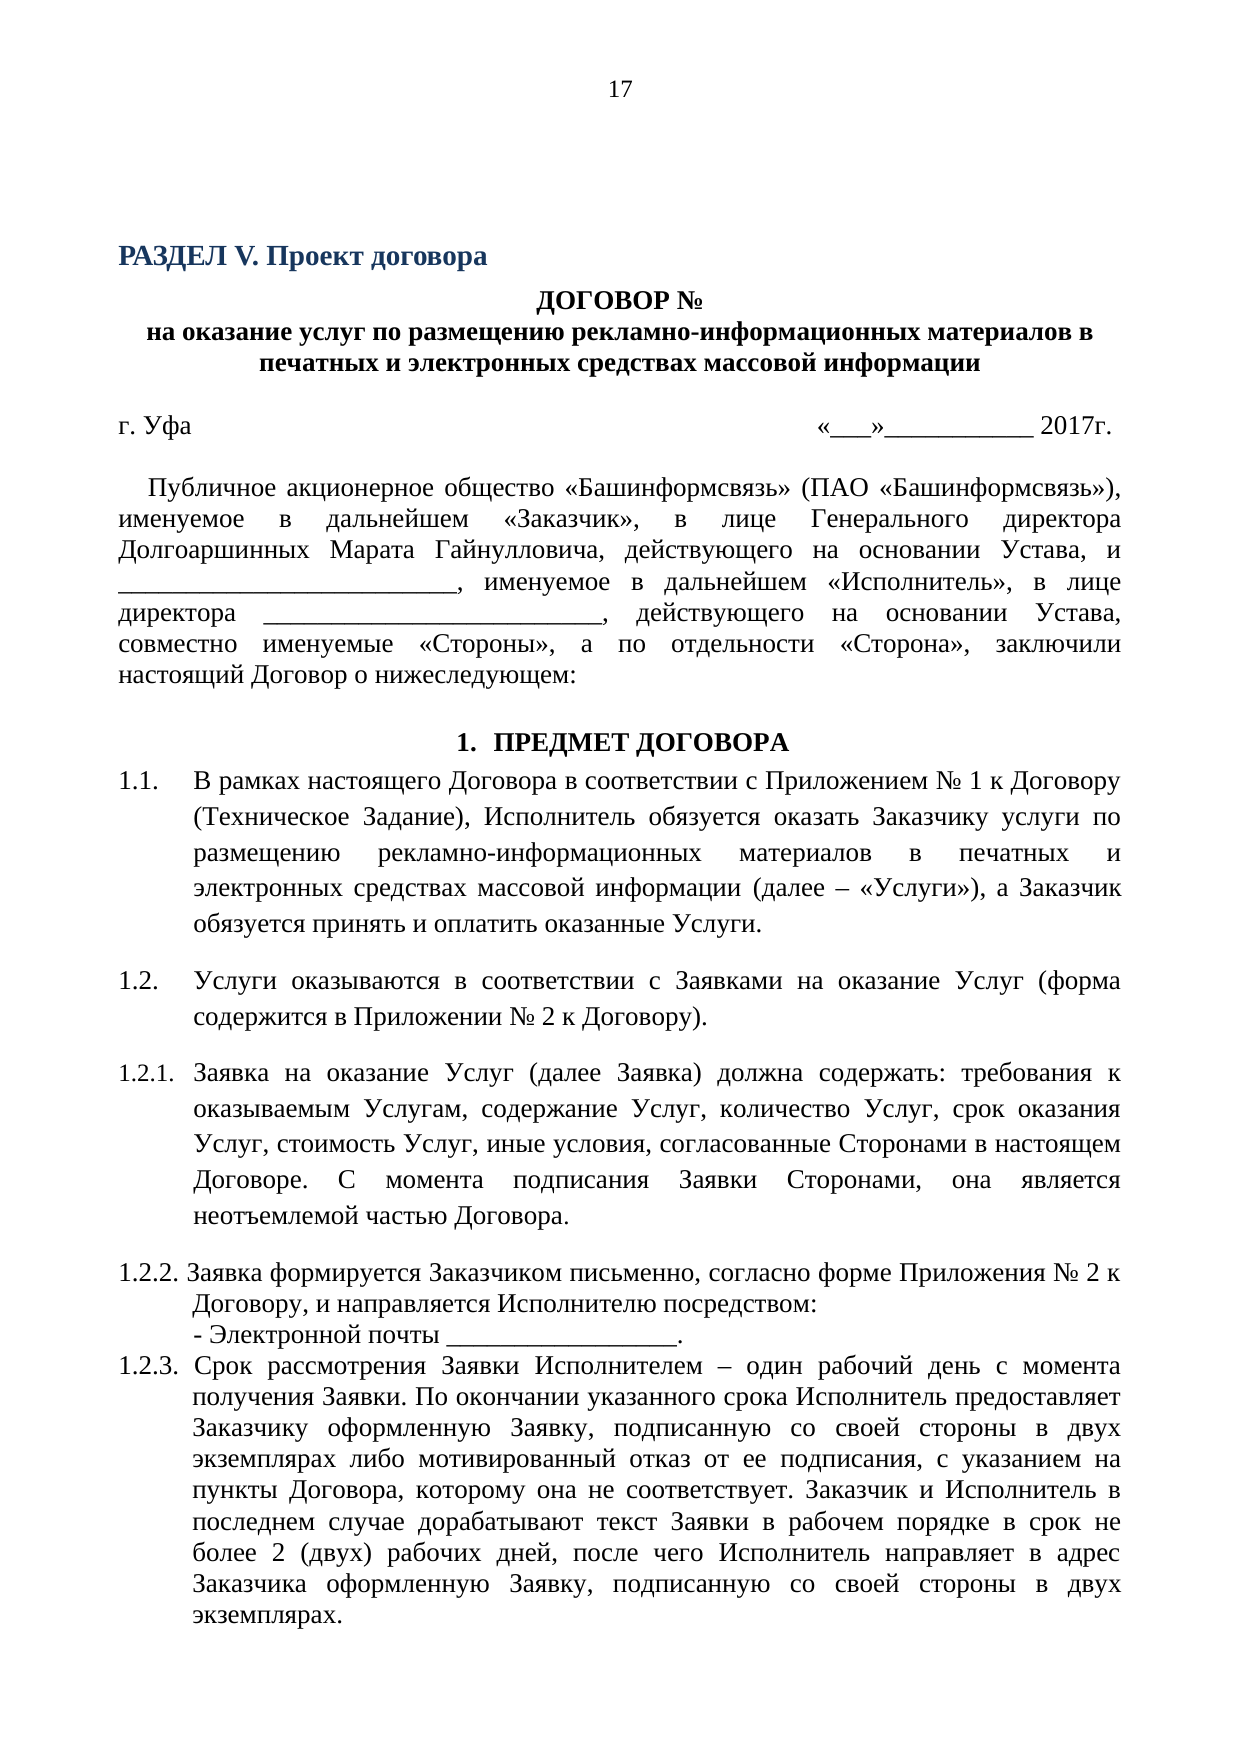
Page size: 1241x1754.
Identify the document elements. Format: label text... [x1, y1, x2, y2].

list Заявка на оказание Услуг (далее Заявка) должна содержать: требования к оказываемым Услугам, содержание Услуг, количество Услуг, срок оказания Услуг, стоимость Услуг, иные условия, согласованные Сторонами в настоящем Договоре. С момента подписания Заявки Сторонами, она является неотъемлемой частью Договора. [118, 1056, 1122, 1230]
text 1.2.2. Заявка формируется Заказчиком письменно, согласно форме Приложения № 2 к Договору, и направляется Исполнителю посредством: [118, 1256, 1122, 1318]
text г. Уфа «___»___________ 2017г. [118, 409, 1122, 440]
text - Электронной почты _________________. [118, 1318, 1122, 1349]
text на оказание услуг по размещению рекламно-информационных материалов в печатных и электронных средствах массовой информации [118, 315, 1122, 378]
list Услуги оказываются в соответствии с Заявками на оказание Услуг (форма содержится в Приложении № 2 к Договору). [118, 964, 1122, 1031]
text Публичное акционерное общество «Башинформсвязь» (ПАО «Башинформсвязь»), именуемое в дальнейшем «Заказчик», в лице Генерального директора Долгоаршинных Марата Гайнулловича, действующего на основании Устава, и _________________________, именуемое в дальнейшем «Исполнитель», в лице директора _________________________, действующего на основании Устава, совместно именуемые «Стороны», а по отдельности «Сторона», заключили настоящий Договор о нижеследующем: [118, 471, 1122, 689]
list ПРЕДМЕТ ДОГОВОРА [123, 727, 1122, 758]
list В рамках настоящего Договора в соответствии с Приложением № 1 к Договору (Техническое Задание), Исполнитель обязуется оказать Заказчику услуги по размещению рекламно-информационных материалов в печатных и электронных средствах массовой информации (далее – «Услуги»), а Заказчик обязуется принять и оплатить оказанные Услуги. [118, 764, 1122, 938]
text ДОГОВОР № [118, 284, 1122, 315]
subtitle РАЗДЕЛ V. Проект договора [118, 238, 1122, 272]
text 1.2.3. Срок рассмотрения Заявки Исполнителем – один рабочий день с момента получения Заявки. По окончании указанного срока Исполнитель предоставляет Заказчику оформленную Заявку, подписанную со своей стороны в двух экземплярах либо мотивированный отказ от ее подписания, с указанием на пункты Договора, которому она не соответствует. Заказчик и Исполнитель в последнем случае дорабатывают текст Заявки в рабочем порядке в срок не более 2 (двух) рабочих дней, после чего Исполнитель направляет в адрес Заказчика оформленную Заявку, подписанную со своей стороны в двух экземплярах. [118, 1349, 1122, 1629]
